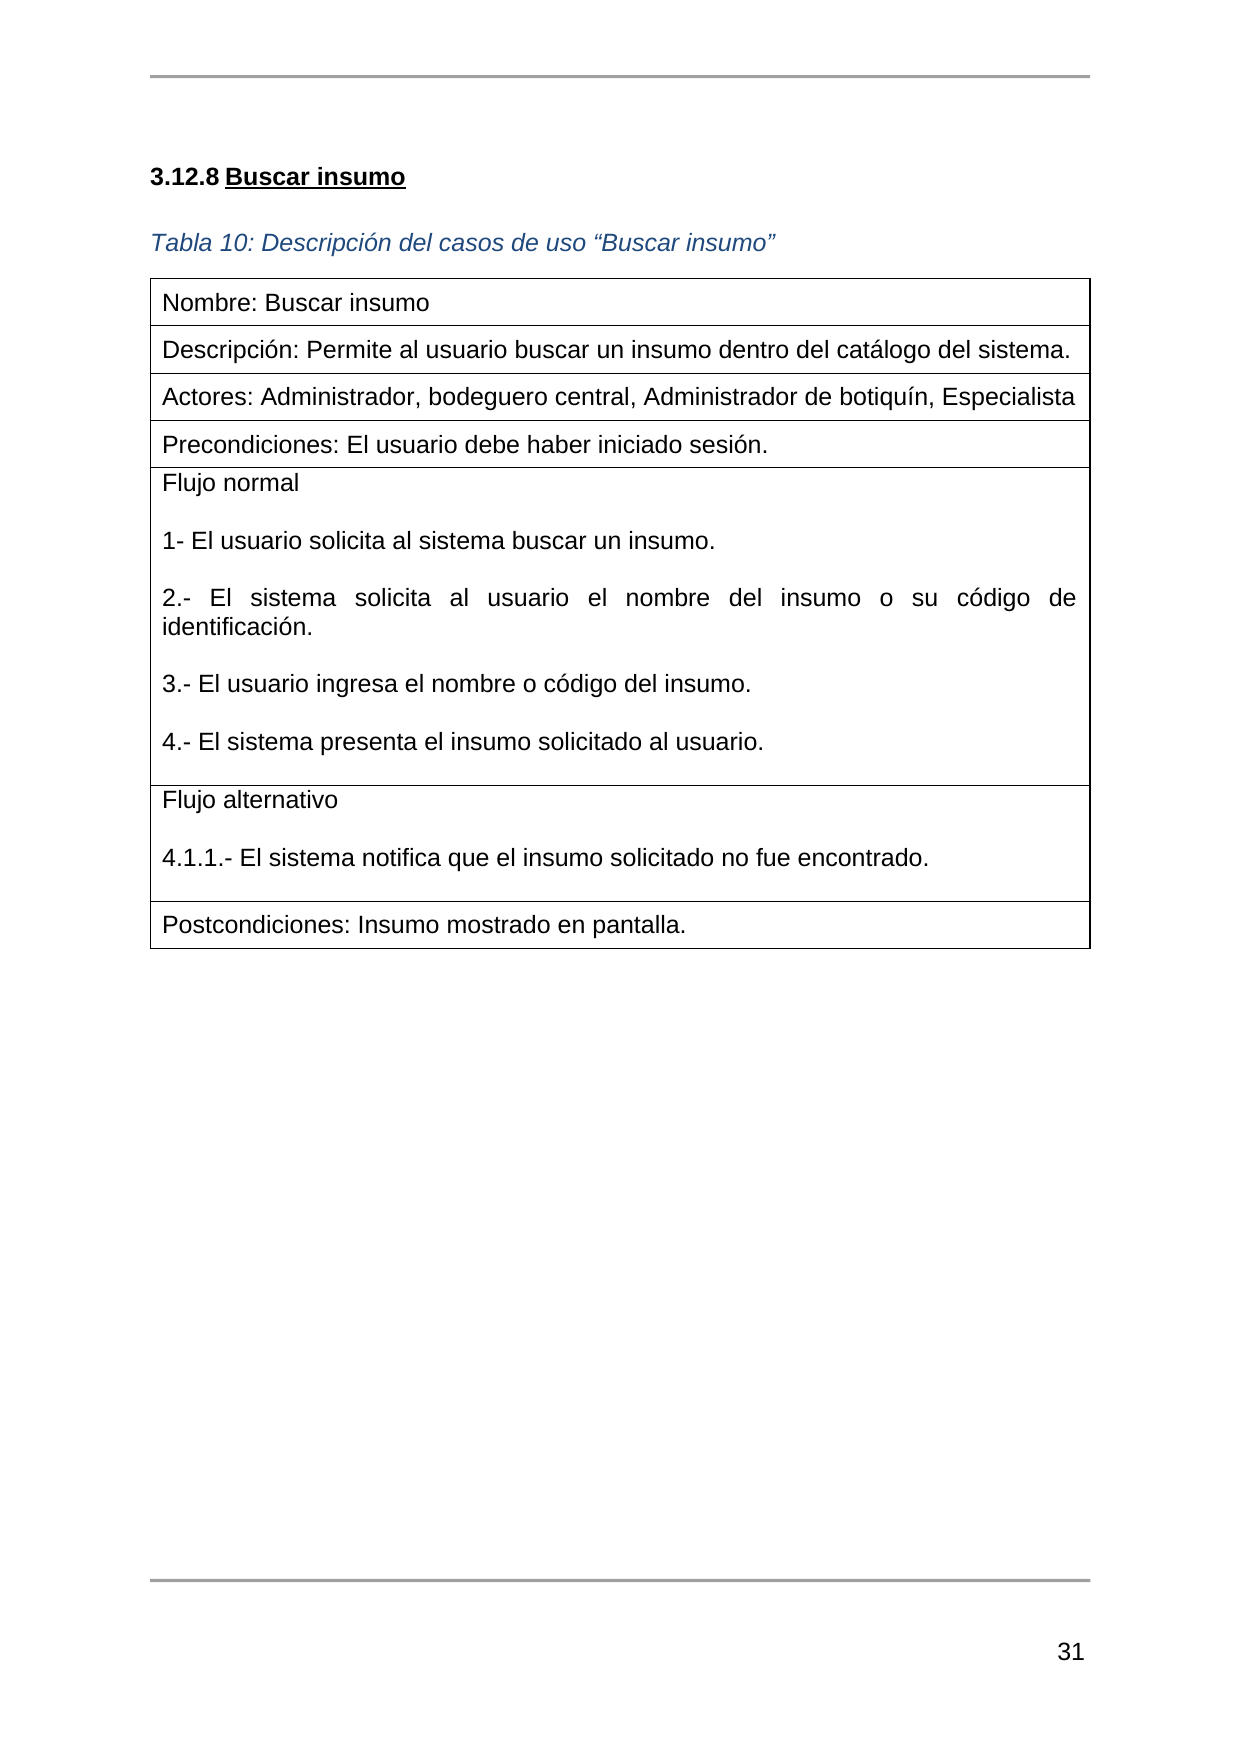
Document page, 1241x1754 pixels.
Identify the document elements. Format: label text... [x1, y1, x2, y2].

table_cell Postcondiciones: Insumo mostrado en pantalla. [151, 902, 1089, 948]
table_cell Actores: Administrador, bodeguero central, Administrador de botiquín, Especialista [151, 374, 1089, 420]
text Tabla 10: Descripción del casos de uso “Buscar insumo” [150, 228, 1090, 257]
table_header Nombre: Buscar insumo [151, 279, 1089, 325]
table_cell Precondiciones: El usuario debe haber iniciado sesión. [151, 421, 1089, 467]
table_cell Descripción: Permite al usuario buscar un insumo dentro del catálogo del sistema. [151, 326, 1089, 373]
table_cell Flujo normal 1- El usuario solicita al sistema buscar un insumo. 2.- El sistema solicita al usuario el nombre del insumo o su código de identificación. 3.- El usuario ingresa el nombre o código del insumo. 4.- El sistema presenta el insumo solicitado al usuario. [151, 468, 1089, 784]
list Buscar insumo [150, 162, 1090, 191]
table_cell Flujo alternativo 4.1.1.- El sistema notifica que el insumo solicitado no fue encontrado. [151, 786, 1089, 901]
